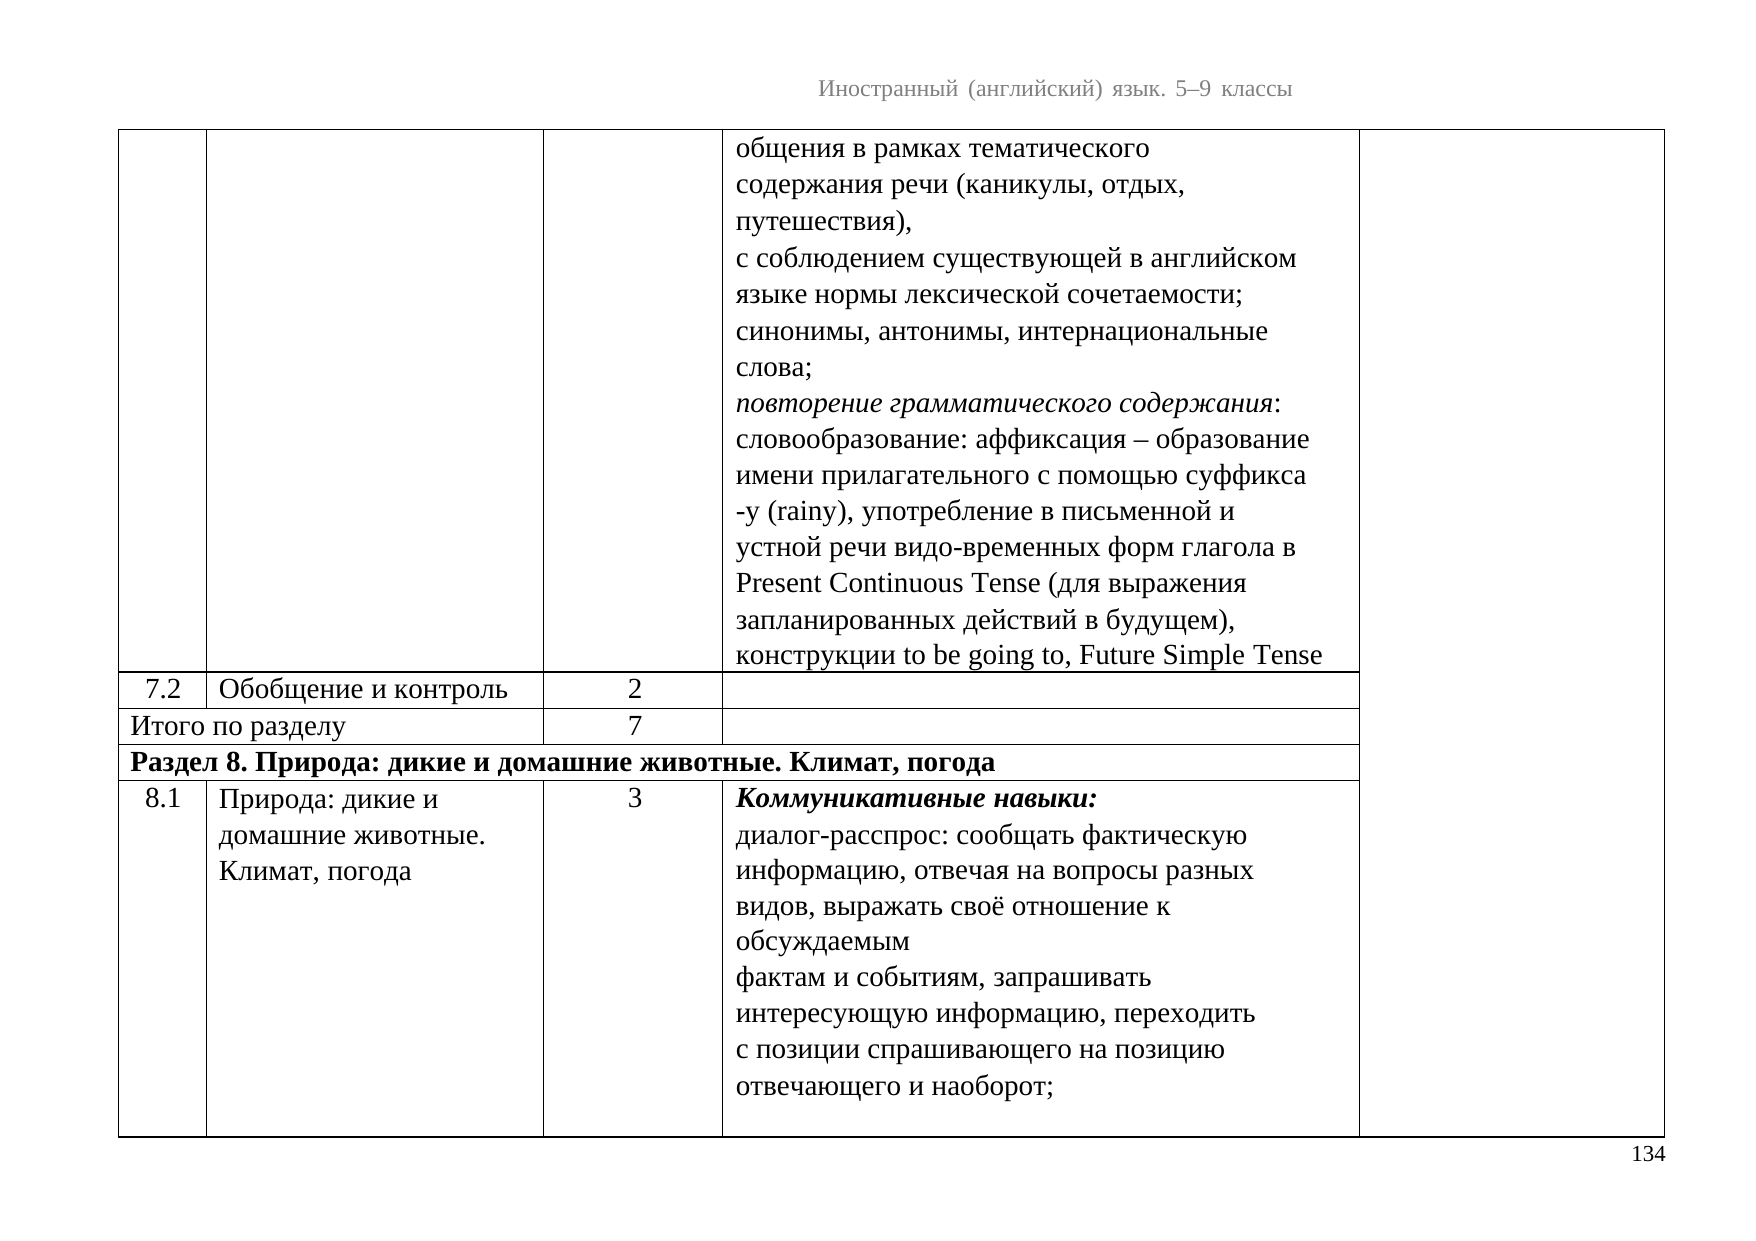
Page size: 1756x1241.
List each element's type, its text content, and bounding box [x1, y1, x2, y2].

table_header [207, 130, 543, 671]
table_header [1360, 130, 1664, 1136]
table_header общения в рамках тематического содержания речи (каникулы, отдых, путешествия), с соблюдением существующей в английском языке нормы лексической сочетаемости; синонимы, антонимы, интернациональные слова; повторение грамматического содержания: словообразование: аффиксация – образование имени прилагательного с помощью суффикса -y (rainy), употребление в письменной и устной речи видо-временных форм глагола в Present Continuous Tense (для выражения запланированных действий в будущем), конструкции to be going to, Future Simple Tense [723, 130, 1359, 671]
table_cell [207, 781, 543, 1136]
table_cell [723, 781, 1359, 1136]
table_cell Раздел 8. Природа: дикие и домашние животные. Климат, погода [119, 745, 1359, 780]
table_cell 7.2 [119, 673, 206, 708]
table_header [544, 130, 722, 671]
table_cell 7 [544, 709, 722, 744]
table_cell [723, 673, 1359, 708]
table_cell Обобщение и контроль [207, 673, 543, 708]
table_cell 3 [544, 781, 722, 1136]
table_header [119, 130, 206, 671]
table_cell [723, 709, 1359, 744]
table_cell 2 [544, 673, 722, 708]
table_cell 8.1 [119, 781, 206, 1136]
table_cell Итого по разделу [119, 709, 543, 744]
